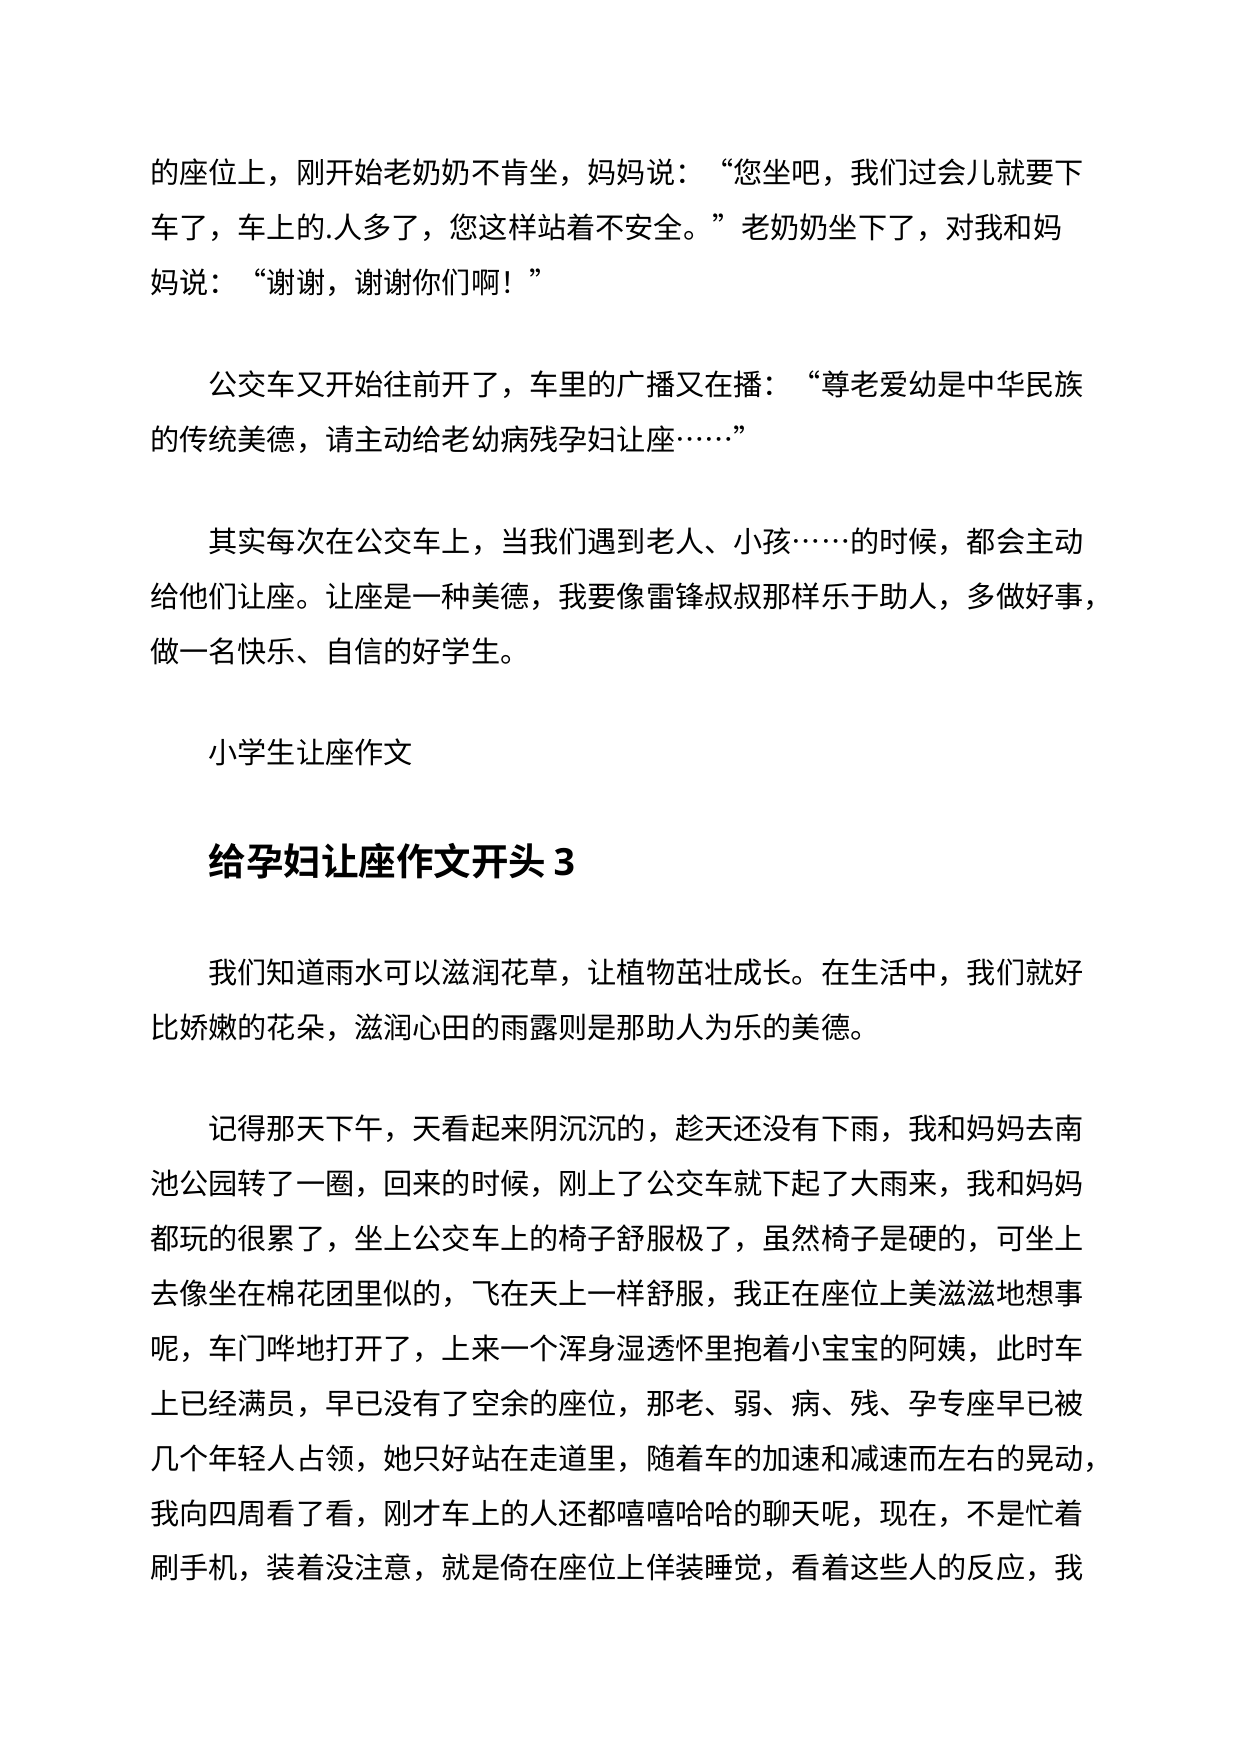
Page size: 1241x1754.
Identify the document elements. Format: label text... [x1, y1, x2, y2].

text 公交车又开始往前开了，车里的广播又在播：“尊老爱幼是中华民族的传统美德，请主动给老幼病残孕妇让座……” [150, 362, 1090, 459]
text 我们知道雨水可以滋润花草，让植物茁壮成长。在生活中，我们就好比娇嫩的花朵，滋润心田的雨露则是那助人为乐的美德。 [150, 949, 1090, 1046]
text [150, 150, 1090, 302]
text 小学生让座作文 [150, 730, 1090, 772]
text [150, 1106, 1090, 1587]
text 其实每次在公交车上，当我们遇到老人、小孩……的时候，都会主动给他们让座。让座是一种美德，我要像雷锋叔叔那样乐于助人，多做好事，做一名快乐、自信的好学生。 [150, 518, 1090, 670]
text 给孕妇让座作文开头3 [150, 832, 1090, 886]
